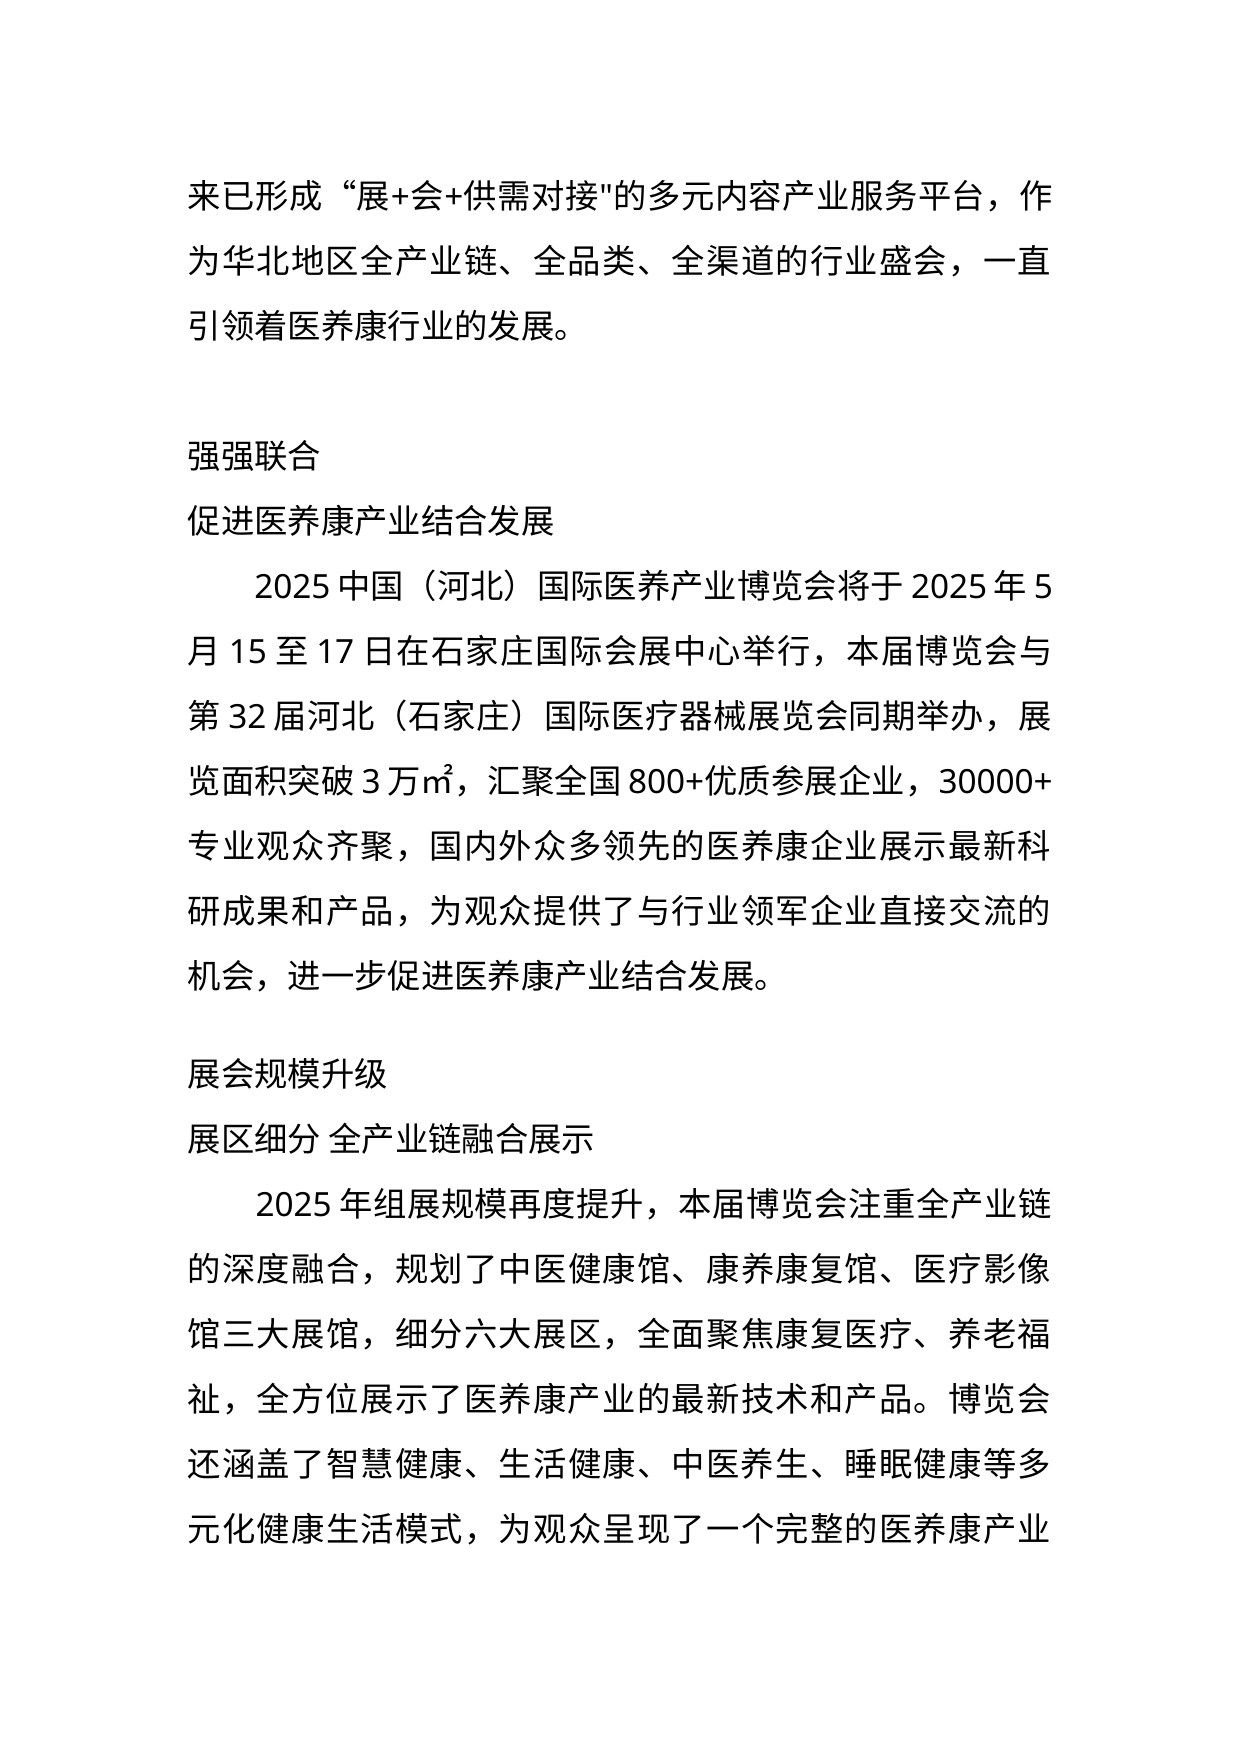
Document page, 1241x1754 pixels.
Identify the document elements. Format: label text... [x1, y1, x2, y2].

text 展区细分 全产业链融合展示 [187, 1104, 1053, 1169]
text 展会规模升级 [187, 1039, 1053, 1104]
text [187, 162, 1053, 552]
text 2025中国（河北）国际医养产业博览会将于2025年5月15至17日在石家庄国际会展中心举行，本届博览会与第32届河北（石家庄）国际医疗器械展览会同期举办，展览面积突破3万㎡，汇聚全国800+优质参展企业，30000+专业观众齐聚，国内外众多领先的医养康企业展示最新科研成果和产品，为观众提供了与行业领军企业直接交流的机会，进一步促进医养康产业结合发展。 [187, 552, 1053, 1039]
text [187, 1169, 1053, 1559]
